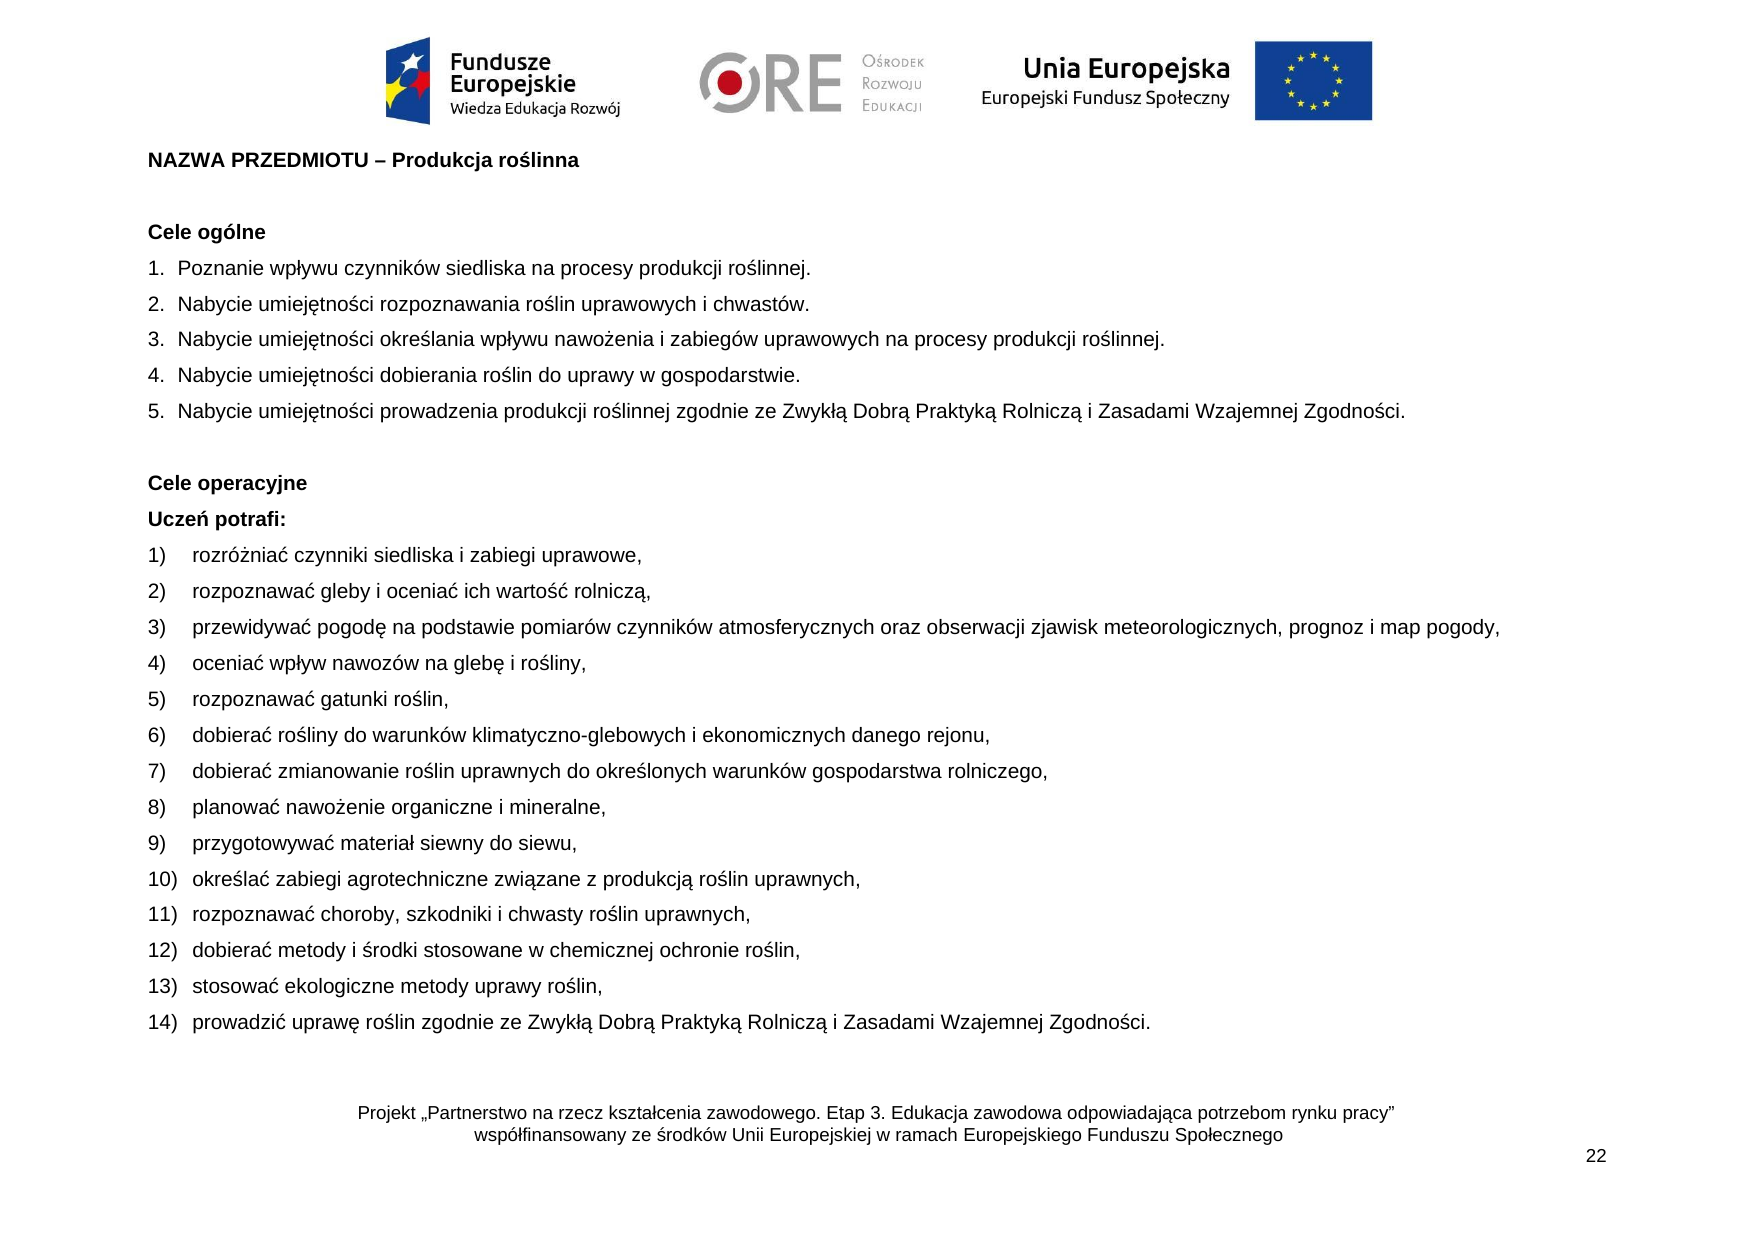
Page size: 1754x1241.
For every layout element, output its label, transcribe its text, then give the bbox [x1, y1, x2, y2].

list przygotowywać materiał siewny do siewu, [148, 830, 1606, 854]
list rozróżniać czynniki siedliska i zabiegi uprawowe, [148, 543, 1606, 567]
picture [364, 15, 1399, 146]
text NAZWA PRZEDMIOTU – Produkcja roślinna [148, 148, 1606, 172]
list rozpoznawać gatunki roślin, [148, 687, 1606, 711]
list Nabycie umiejętności dobierania roślin do uprawy w gospodarstwie. [148, 363, 1606, 387]
list stosować ekologiczne metody uprawy roślin, [148, 974, 1606, 998]
list Poznanie wpływu czynników siedliska na procesy produkcji roślinnej. [148, 255, 1606, 279]
list Nabycie umiejętności prowadzenia produkcji roślinnej zgodnie ze Zwykłą Dobrą Praktyką Rolniczą i Zasadami Wzajemnej Zgodności. [148, 399, 1606, 423]
text Cele operacyjne [148, 471, 1606, 495]
text Cele ogólne [148, 219, 1606, 243]
list planować nawożenie organiczne i mineralne, [148, 794, 1606, 818]
list rozpoznawać choroby, szkodniki i chwasty roślin uprawnych, [148, 902, 1606, 926]
list rozpoznawać gleby i oceniać ich wartość rolniczą, [148, 579, 1606, 603]
list dobierać rośliny do warunków klimatyczno-glebowych i ekonomicznych danego rejonu, [148, 723, 1606, 747]
list dobierać metody i środki stosowane w chemicznej ochronie roślin, [148, 938, 1606, 962]
text Uczeń potrafi: [148, 507, 1606, 531]
list Nabycie umiejętności rozpoznawania roślin uprawowych i chwastów. [148, 291, 1606, 315]
list prowadzić uprawę roślin zgodnie ze Zwykłą Dobrą Praktyką Rolniczą i Zasadami Wzajemnej Zgodności. [148, 1010, 1606, 1034]
list przewidywać pogodę na podstawie pomiarów czynników atmosferycznych oraz obserwacji zjawisk meteorologicznych, prognoz i map pogody, [148, 615, 1606, 639]
list oceniać wpływ nawozów na glebę i rośliny, [148, 651, 1606, 675]
list Nabycie umiejętności określania wpływu nawożenia i zabiegów uprawowych na procesy produkcji roślinnej. [148, 327, 1606, 351]
list określać zabiegi agrotechniczne związane z produkcją roślin uprawnych, [148, 866, 1606, 890]
list dobierać zmianowanie roślin uprawnych do określonych warunków gospodarstwa rolniczego, [148, 758, 1606, 782]
